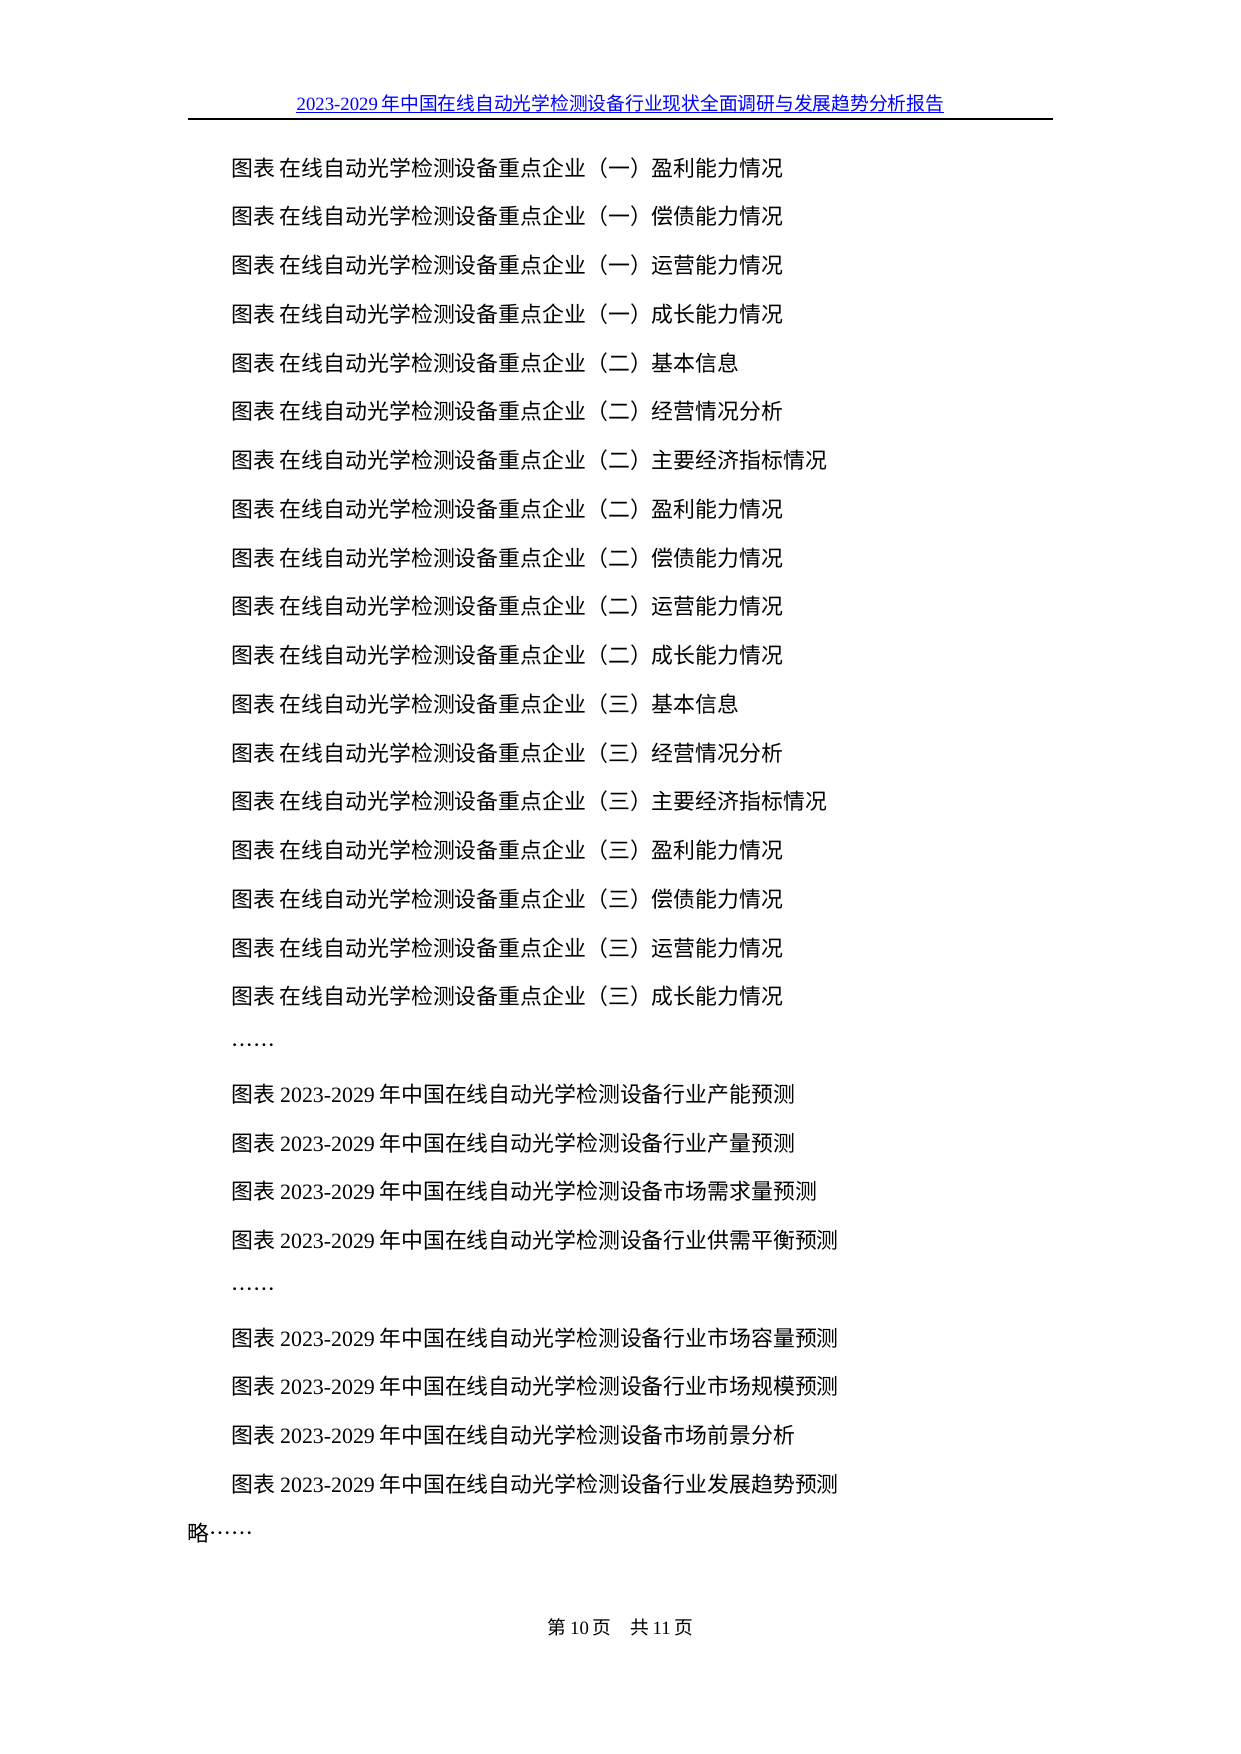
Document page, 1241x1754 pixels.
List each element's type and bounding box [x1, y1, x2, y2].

text [187, 150, 1053, 1548]
